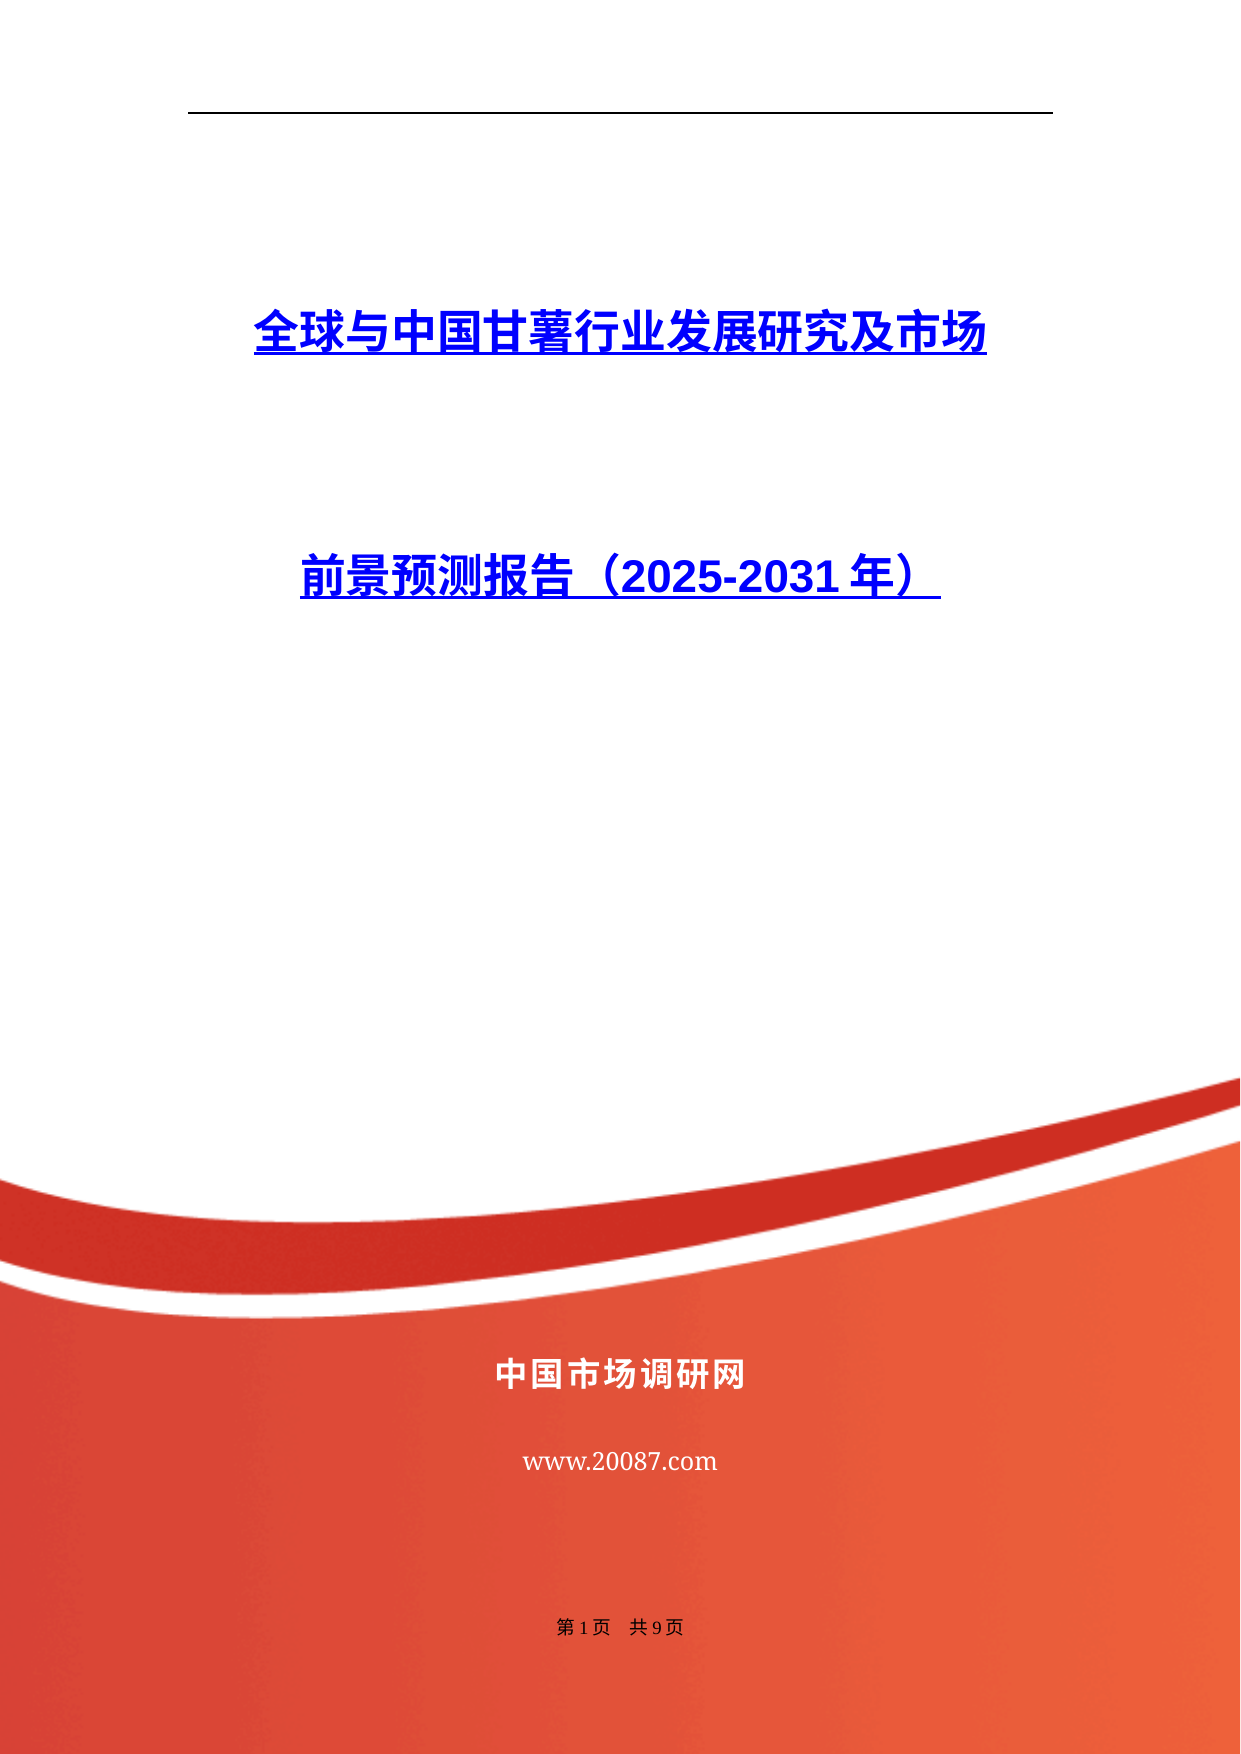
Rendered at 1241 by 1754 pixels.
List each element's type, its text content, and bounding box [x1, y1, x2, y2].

table_header 全球与中国甘薯行业发展研究及市场前景预测报告（2025-2031年） [188, 207, 1053, 773]
text www.20087.com [187, 1428, 1053, 1493]
picture [0, 1006, 1241, 1754]
subtitle 中国市场调研网 [187, 1339, 1053, 1404]
